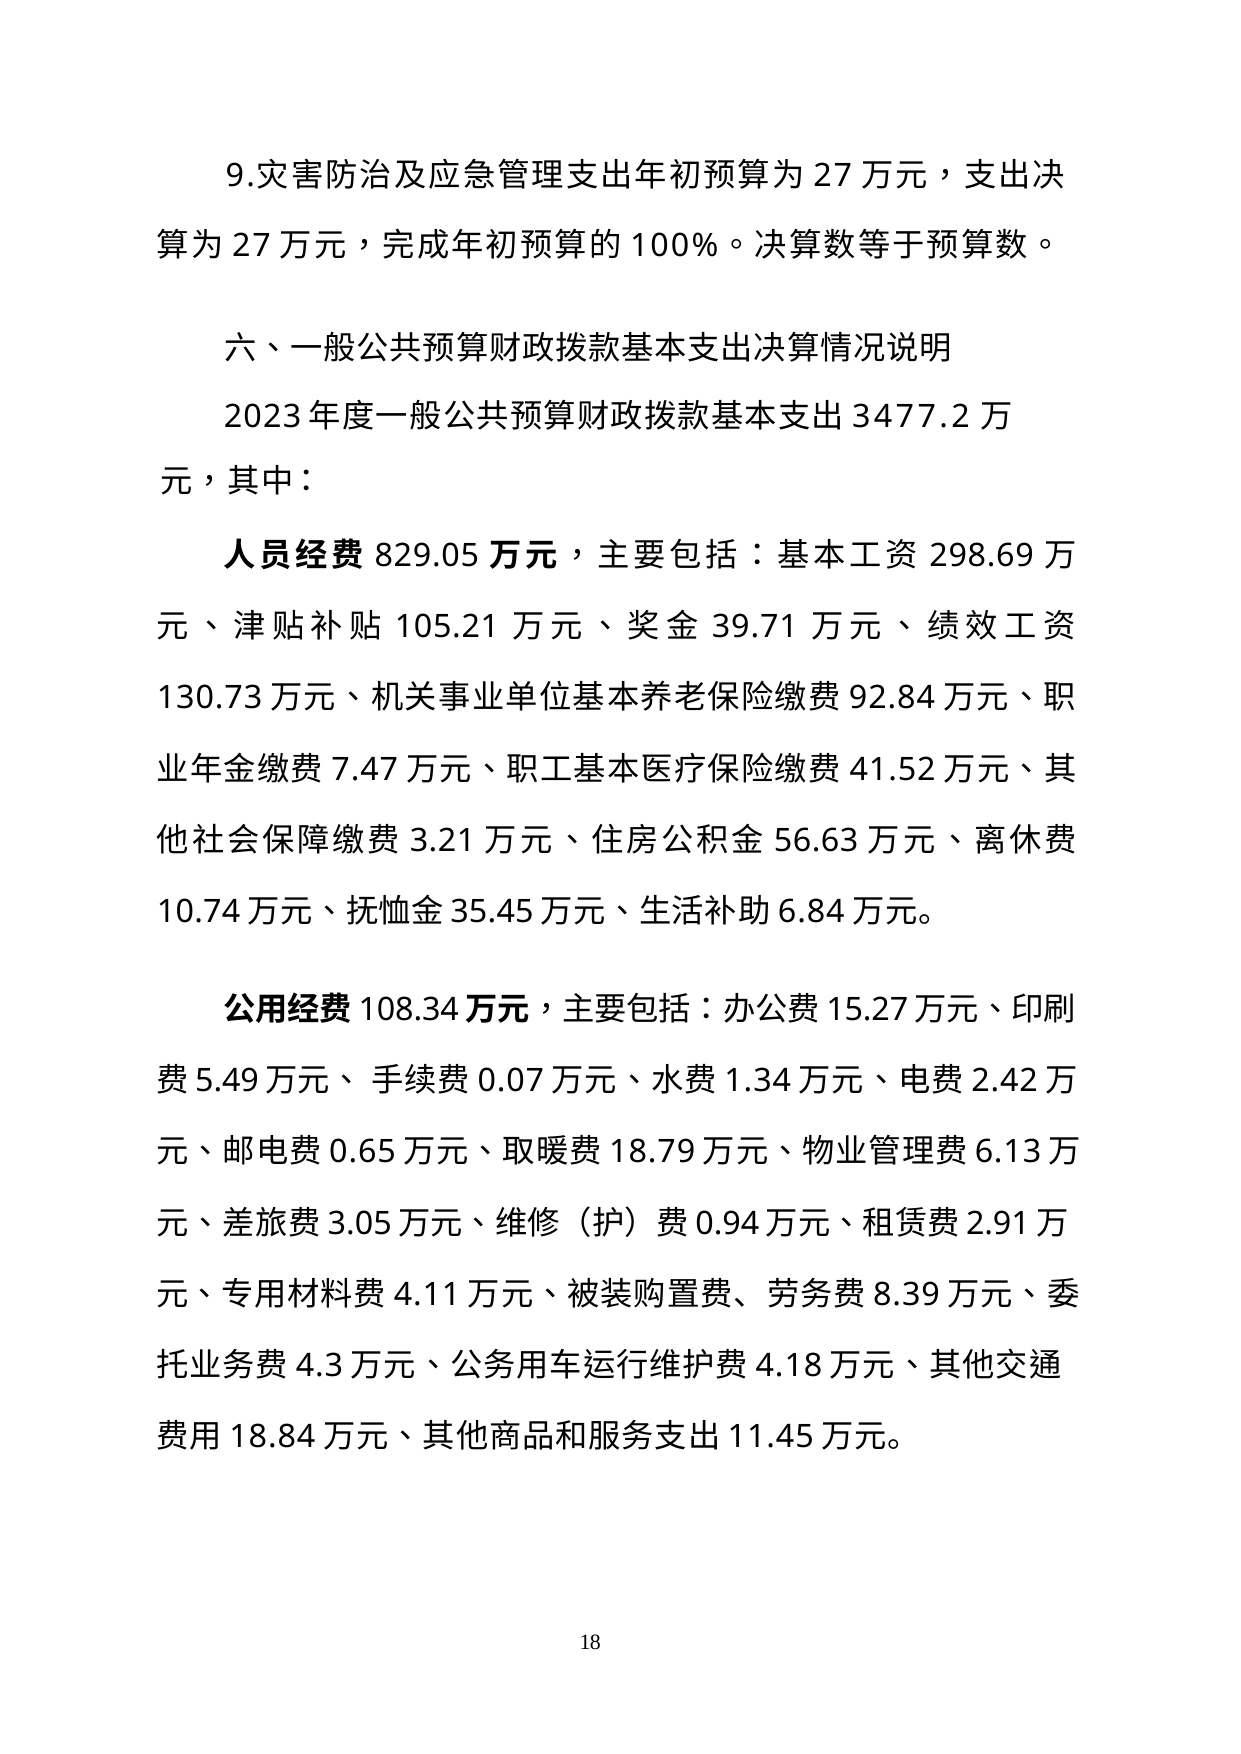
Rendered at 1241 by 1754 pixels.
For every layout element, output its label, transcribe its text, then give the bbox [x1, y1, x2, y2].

text 2023年度一般公共预算财政拨款基本支出3477.2万元，其中： [160, 393, 1077, 502]
text 9.灾害防治及应急管理支出年初预算为27万元，支出决算为27万元，完成年初预算的100%。决算数等于预算数。 [157, 149, 1087, 266]
text 公用经费108.34万元，主要包括：办公费15.27万元、印刷费5.49万元、 手续费0.07万元、水费1.34万元、电费2.42万元、邮电费0.65万元、取暖费18.79万元、物业管理费6.13万元、差旅费3.05万元、维修（护）费0.94万元、租赁费2.91万元、专用材料费4.11万元、被装购置费、劳务费8.39万元、委托业务费4.3万元、公务用车运行维护费4.18万元、其他交通费用18.84万元、其他商品和服务支出11.45万元。 [156, 983, 1087, 1457]
text 人员经费829.05万元，主要包括：基本工资298.69万元、津贴补贴105.21万元、奖金39.71万元、绩效工资130.73万元、机关事业单位基本养老保险缴费92.84万元、职业年金缴费7.47万元、职工基本医疗保险缴费41.52万元、其他社会保障缴费3.21万元、住房公积金56.63万元、离休费10.74万元、抚恤金35.45万元、生活补助6.84万元。 [157, 529, 1076, 932]
text 六、一般公共预算财政拨款基本支出决算情况说明 [224, 327, 1087, 368]
